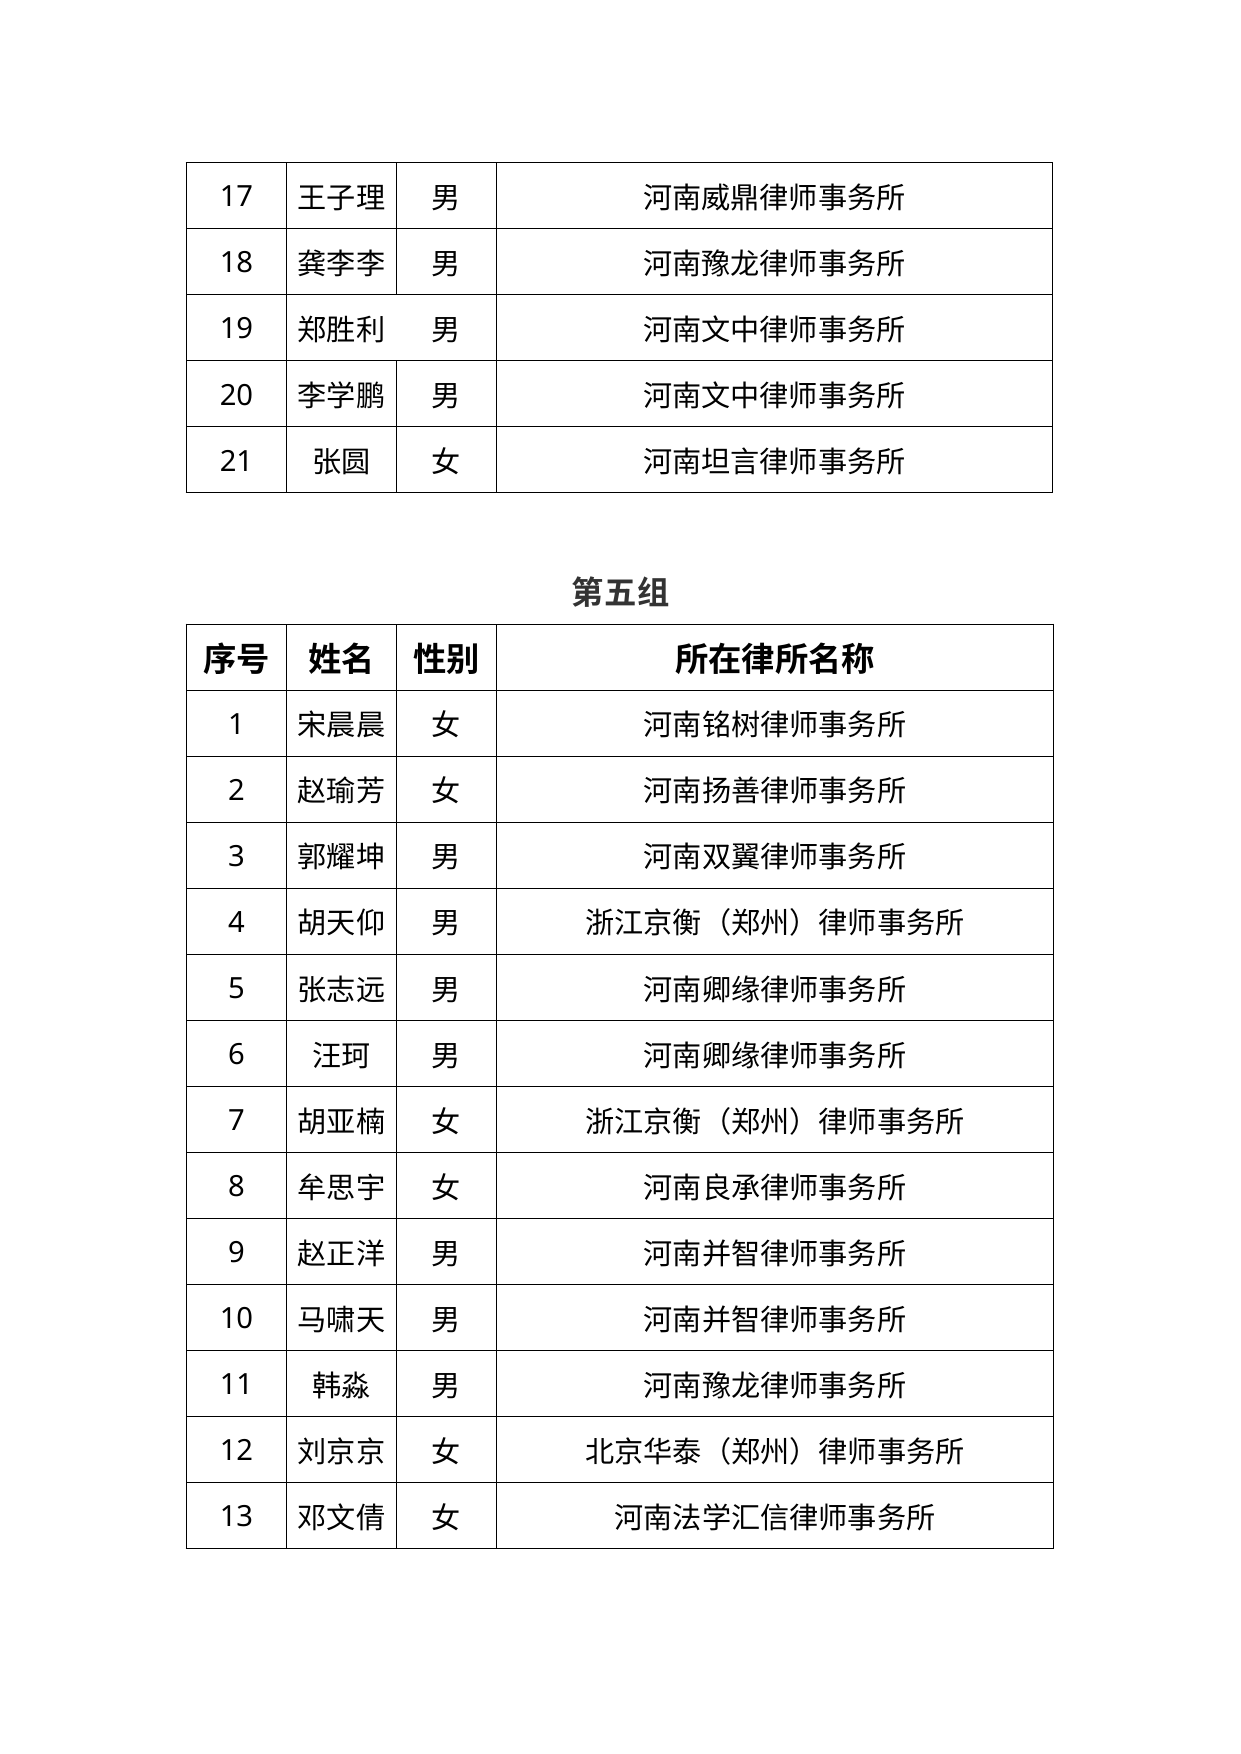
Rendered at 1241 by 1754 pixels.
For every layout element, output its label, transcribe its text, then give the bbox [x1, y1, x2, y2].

table_header 姓名 [287, 625, 396, 689]
table_cell 河南文中律师事务所 [497, 295, 1052, 360]
table_cell 牟思宇 [287, 1153, 396, 1218]
table_header 所在律所名称 [497, 625, 1053, 689]
table_cell 北京华泰（郑州）律师事务所 [497, 1417, 1053, 1482]
table_cell 1 [187, 691, 286, 756]
table_cell 刘京京 [287, 1417, 396, 1482]
table_cell 马啸天 [287, 1285, 396, 1350]
table_cell 男 [397, 1351, 496, 1416]
table_cell 男 [396, 295, 496, 360]
table_cell 18 [187, 229, 286, 294]
table_cell 河南豫龙律师事务所 [497, 1351, 1053, 1416]
table_cell 13 [187, 1483, 286, 1548]
table_cell 11 [187, 1351, 286, 1416]
table_cell 河南双翼律师事务所 [497, 823, 1053, 888]
table_cell 张圆 [287, 427, 396, 492]
table_cell 浙江京衡（郑州）律师事务所 [497, 889, 1053, 954]
table_cell 韩淼 [287, 1351, 396, 1416]
table_cell 女 [397, 1153, 496, 1218]
table_cell 男 [397, 361, 496, 426]
table_cell 17 [187, 163, 286, 228]
table_cell 12 [187, 1417, 286, 1482]
table_cell 王子理 [287, 163, 396, 228]
table_cell 张志远 [287, 955, 396, 1020]
table_cell 河南威鼎律师事务所 [497, 163, 1052, 228]
table_cell 男 [397, 163, 496, 228]
table_cell 男 [397, 1285, 496, 1350]
table_cell 男 [397, 955, 496, 1020]
table_cell 6 [187, 1021, 286, 1086]
table_cell 女 [397, 1483, 496, 1548]
table_cell 9 [187, 1219, 286, 1284]
table_cell 男 [397, 823, 496, 888]
table_cell 河南卿缘律师事务所 [497, 955, 1053, 1020]
table_cell 10 [187, 1285, 286, 1350]
table_header 性别 [397, 625, 496, 689]
table_cell 郭耀坤 [287, 823, 396, 888]
table_cell 19 [187, 295, 286, 360]
table_cell 男 [397, 889, 496, 954]
table_cell 河南文中律师事务所 [497, 361, 1052, 426]
table_cell 河南良承律师事务所 [497, 1153, 1053, 1218]
table_cell 河南铭树律师事务所 [497, 691, 1053, 756]
text 第五组 [187, 558, 1053, 623]
table_cell 汪珂 [287, 1021, 396, 1086]
table_cell 2 [187, 757, 286, 822]
table_header 序号 [187, 625, 286, 689]
table_cell 胡亚楠 [287, 1087, 396, 1152]
table_cell 河南并智律师事务所 [497, 1219, 1053, 1284]
table_cell 邓文倩 [287, 1483, 396, 1548]
table_cell 男 [397, 1021, 496, 1086]
table_cell 赵瑜芳 [287, 757, 396, 822]
table_cell 8 [187, 1153, 286, 1218]
table_cell 河南卿缘律师事务所 [497, 1021, 1053, 1086]
table_cell 女 [397, 427, 496, 492]
table_cell 7 [187, 1087, 286, 1152]
table_cell 河南豫龙律师事务所 [497, 229, 1052, 294]
table_cell 男 [397, 1219, 496, 1284]
table_cell 男 [397, 229, 496, 294]
table_cell 女 [397, 757, 496, 822]
table_cell 女 [397, 691, 496, 756]
table_cell 宋晨晨 [287, 691, 396, 756]
table_cell 胡天仰 [287, 889, 396, 954]
table_cell 4 [187, 889, 286, 954]
table_cell 21 [187, 427, 286, 492]
table_cell 5 [187, 955, 286, 1020]
table_cell 河南扬善律师事务所 [497, 757, 1053, 822]
table_cell 李学鹏 [287, 361, 396, 426]
table_cell 郑胜利 [287, 295, 396, 360]
table_cell 赵正洋 [287, 1219, 396, 1284]
table_cell 浙江京衡（郑州）律师事务所 [497, 1087, 1053, 1152]
table_cell 龚李李 [287, 229, 396, 294]
table_cell 20 [187, 361, 286, 426]
table_cell 3 [187, 823, 286, 888]
table_cell 女 [397, 1087, 496, 1152]
table_cell 河南坦言律师事务所 [497, 427, 1052, 492]
table_cell 河南法学汇信律师事务所 [497, 1483, 1053, 1548]
table_cell 河南并智律师事务所 [497, 1285, 1053, 1350]
table_cell 女 [397, 1417, 496, 1482]
